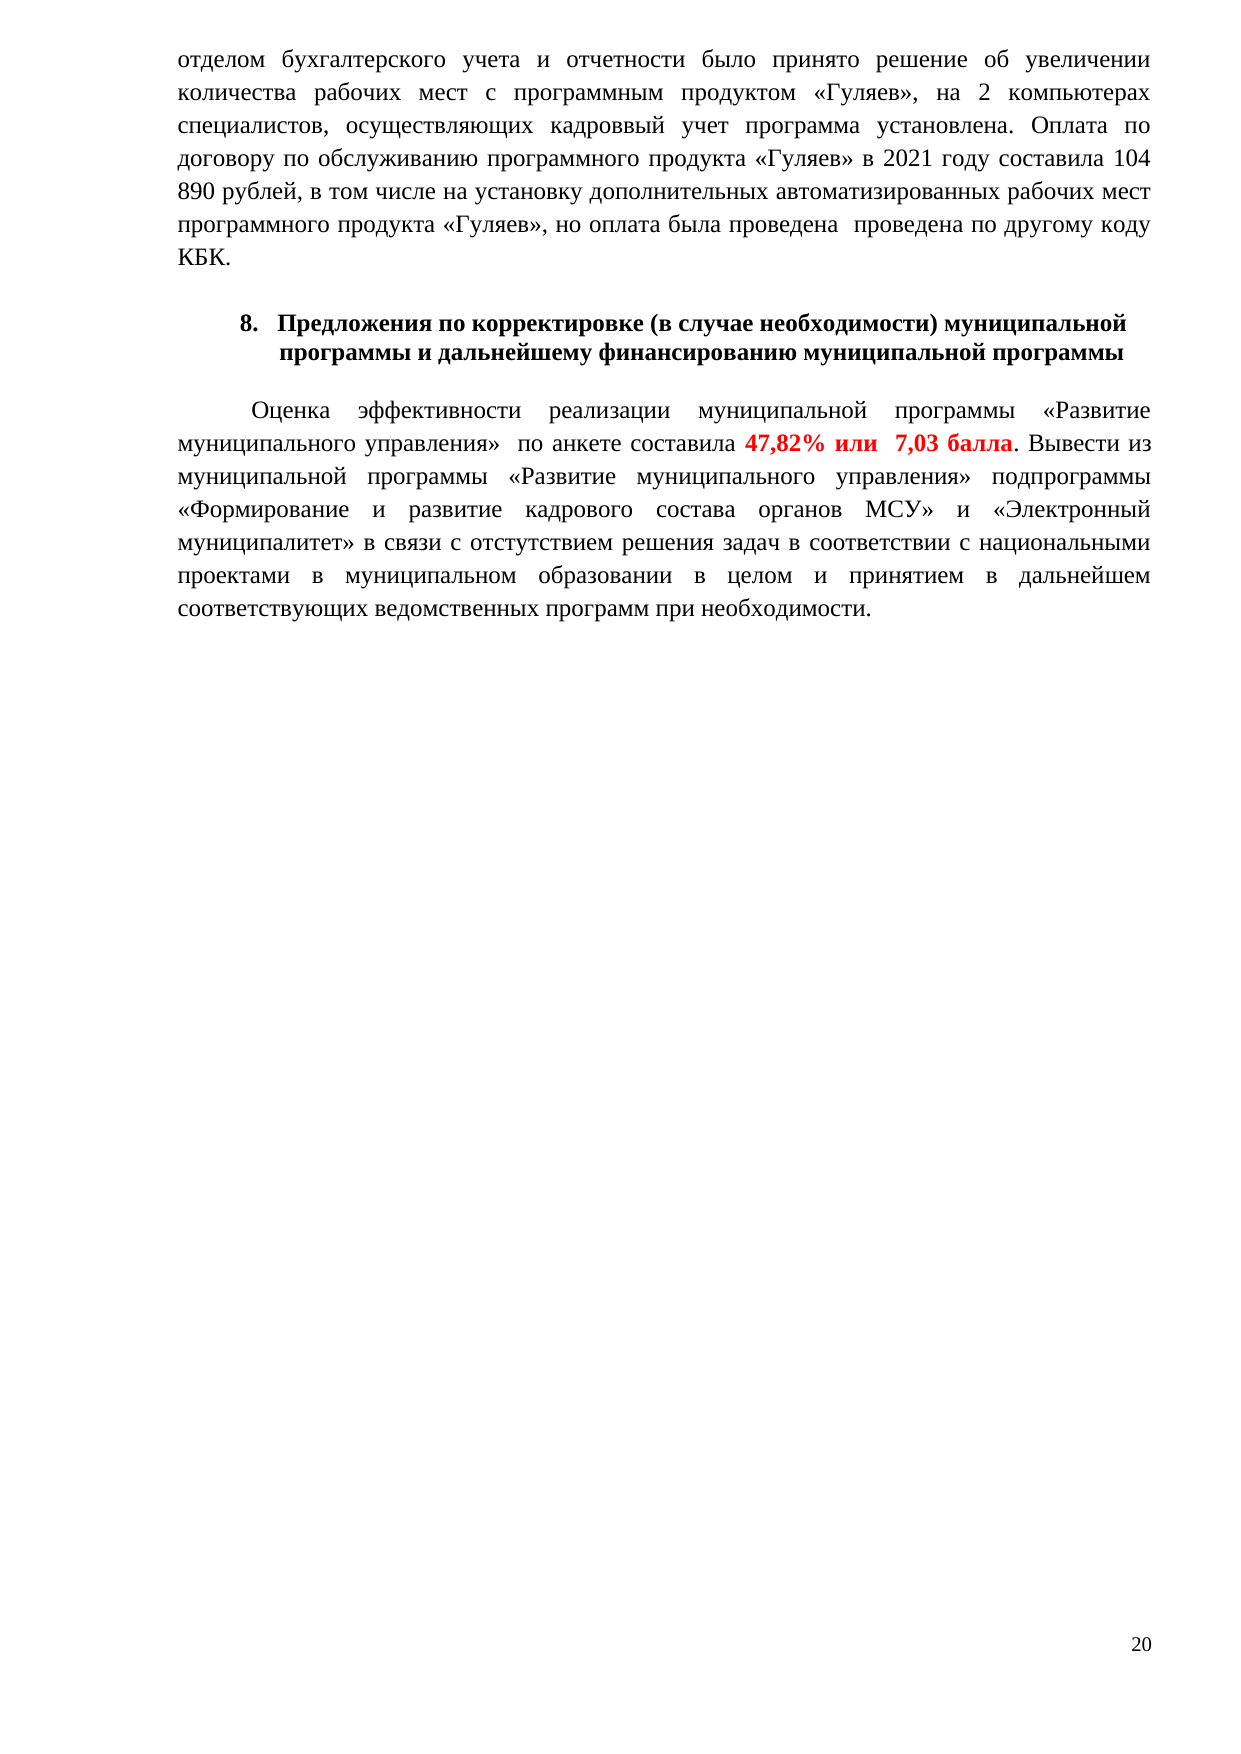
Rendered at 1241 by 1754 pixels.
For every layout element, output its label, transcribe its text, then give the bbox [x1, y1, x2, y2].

list Оценка эффективности реализации муниципальной программы «Развитие муниципального управления» по анкете составила 47,82% или 7,03 балла. Вывести из муниципальной программы «Развитие муниципального управления» подпрограммы «Формирование и развитие кадрового состава органов МСУ» и «Электронный муниципалитет» в связи с отстутствием решения задач в соответствии с национальными проектами в муниципальном образовании в целом и принятием в дальнейшем соответствующих ведомственных программ при необходимости. [177, 395, 1152, 622]
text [177, 44, 1152, 271]
list Предложения по корректировке (в случае необходимости) муниципальной программы и дальнейшему финансированию муниципальной программы [215, 308, 1152, 366]
